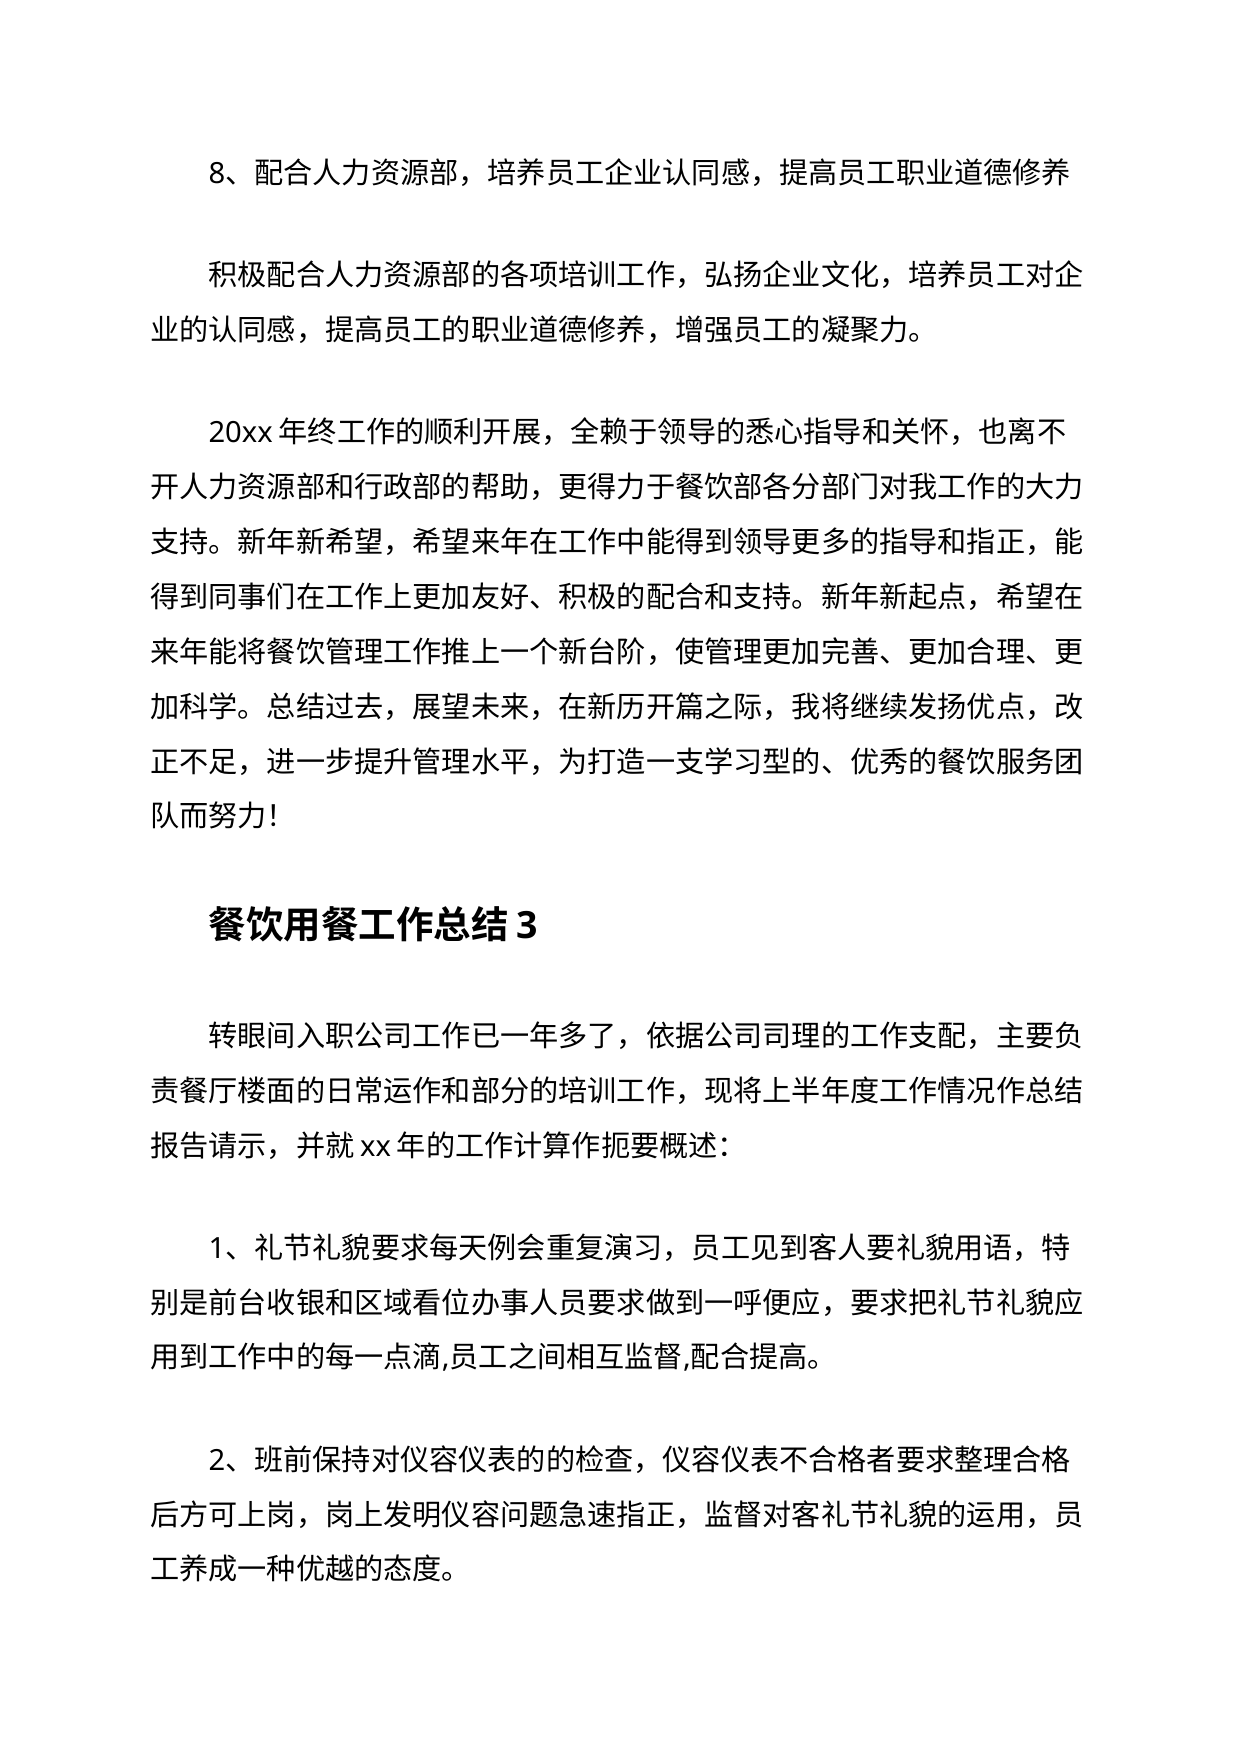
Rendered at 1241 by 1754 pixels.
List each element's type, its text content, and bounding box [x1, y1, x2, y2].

text 积极配合人力资源部的各项培训工作，弘扬企业文化，培养员工对企业的认同感，提高员工的职业道德修养，增强员工的凝聚力。 [150, 252, 1090, 349]
text 2、班前保持对仪容仪表的的检查，仪容仪表不合格者要求整理合格后方可上岗，岗上发明仪容问题急速指正，监督对客礼节礼貌的运用，员工养成一种优越的态度。 [150, 1436, 1090, 1588]
text 20xx年终工作的顺利开展，全赖于领导的悉心指导和关怀，也离不开人力资源部和行政部的帮助，更得力于餐饮部各分部门对我工作的大力支持。新年新希望，希望来年在工作中能得到领导更多的指导和指正，能得到同事们在工作上更加友好、积极的配合和支持。新年新起点，希望在来年能将餐饮管理工作推上一个新台阶，使管理更加完善、更加合理、更加科学。总结过去，展望未来，在新历开篇之际，我将继续发扬优点，改正不足，进一步提升管理水平，为打造一支学习型的、优秀的餐饮服务团队而努力！ [150, 409, 1090, 835]
text 转眼间入职公司工作已一年多了，依据公司司理的工作支配，主要负责餐厅楼面的日常运作和部分的培训工作，现将上半年度工作情况作总结报告请示，并就xx年的工作计算作扼要概述： [150, 1012, 1090, 1164]
text 8、配合人力资源部，培养员工企业认同感，提高员工职业道德修养 [150, 150, 1090, 192]
text 1、礼节礼貌要求每天例会重复演习，员工见到客人要礼貌用语，特别是前台收银和区域看位办事人员要求做到一呼便应，要求把礼节礼貌应用到工作中的每一点滴,员工之间相互监督,配合提高。 [150, 1224, 1090, 1376]
text 餐饮用餐工作总结3 [150, 895, 1090, 949]
